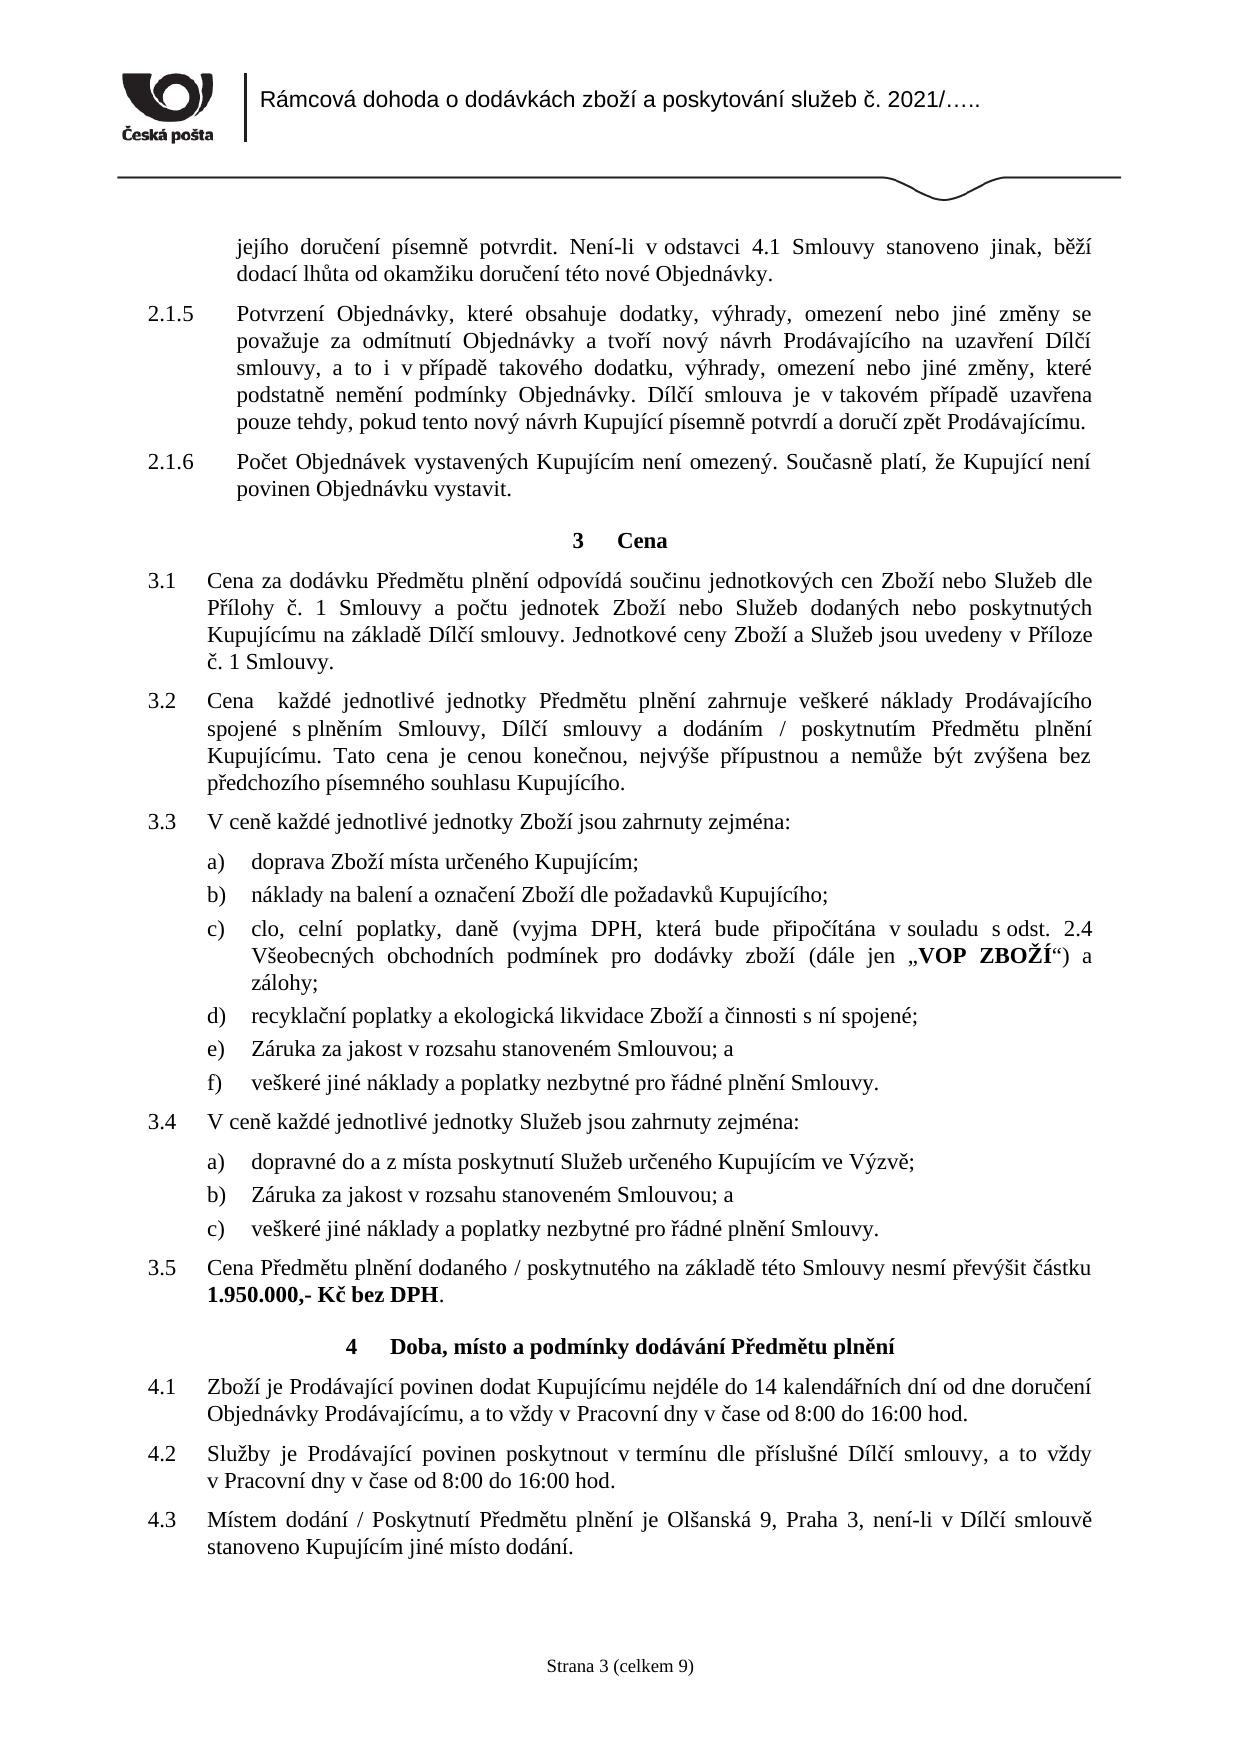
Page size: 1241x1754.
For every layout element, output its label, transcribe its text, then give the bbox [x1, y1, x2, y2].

text Cena za dodávku Předmětu plnění odpovídá součinu jednotkových cen Zboží nebo Služeb dle Přílohy č. 1 Smlouvy a počtu jednotek Zboží nebo Služeb dodaných nebo poskytnutých Kupujícímu na základě Dílčí smlouvy. Jednotkové ceny Zboží a Služeb jsou uvedeny v Příloze č. 1 Smlouvy. [148, 566, 1092, 675]
text doprava Zboží místa určeného Kupujícím; [207, 848, 1092, 875]
text V ceně každé jednotlivé jednotky Zboží jsou zahrnuty zejména: [148, 808, 1092, 835]
text Záruka za jakost v rozsahu stanoveném Smlouvou; a [207, 1181, 1092, 1208]
text clo, celní poplatky, daně (vyjma DPH, která bude připočítána v souladu s odst. 2.4 Všeobecných obchodních podmínek pro dodávky zboží (dále jen „VOP ZBOŽÍ“) a zálohy; [207, 914, 1092, 996]
text V ceně každé jednotlivé jednotky Služeb jsou zahrnuty zejména: [148, 1108, 1092, 1135]
text Cena každé jednotlivé jednotky Předmětu plnění zahrnuje veškeré náklady Prodávajícího spojené s plněním Smlouvy, Dílčí smlouvy a dodáním / poskytnutím Předmětu plnění Kupujícímu. Tato cena je cenou konečnou, nejvýše přípustnou a nemůže být zvýšena bez předchozího písemného souhlasu Kupujícího. [148, 687, 1092, 796]
text Počet Objednávek vystavených Kupujícím není omezený. Současně platí, že Kupující není povinen Objednávku vystavit. [148, 448, 1092, 502]
text náklady na balení a označení Zboží dle požadavků Kupujícího; [207, 881, 1092, 908]
text Záruka za jakost v rozsahu stanoveném Smlouvou; a [207, 1035, 1092, 1062]
text Doba, místo a podmínky dodávání Předmětu plnění [148, 1333, 1092, 1360]
text Cena [148, 527, 1092, 554]
text veškeré jiné náklady a poplatky nezbytné pro řádné plnění Smlouvy. [207, 1214, 1092, 1241]
text recyklační poplatky a ekologická likvidace Zboží a činnosti s ní spojené; [207, 1002, 1092, 1029]
picture [117, 176, 1122, 201]
text dopravné do a z místa poskytnutí Služeb určeného Kupujícím ve Výzvě; [207, 1148, 1092, 1175]
text Potvrzení Objednávky, které obsahuje dodatky, výhrady, omezení nebo jiné změny se považuje za odmítnutí Objednávky a tvoří nový návrh Prodávajícího na uzavření Dílčí smlouvy, a to i v případě takového dodatku, výhrady, omezení nebo jiné změny, které podstatně nemění podmínky Objednávky. Dílčí smlouva je v takovém případě uzavřena pouze tehdy, pokud tento nový návrh Kupující písemně potvrdí a doručí zpět Prodávajícímu. [148, 300, 1092, 435]
text Místem dodání / Poskytnutí Předmětu plnění je Olšanská 9, Praha 3, není-li v Dílčí smlouvě stanoveno Kupujícím jiné místo dodání. [148, 1506, 1092, 1560]
text Zboží je Prodávající povinen dodat Kupujícímu nejdéle do 14 kalendářních dní od dne doručení Objednávky Prodávajícímu, a to vždy v Pracovní dny v čase od 8:00 do 16:00 hod. [148, 1373, 1092, 1427]
text Služby je Prodávající povinen poskytnout v termínu dle příslušné Dílčí smlouvy, a to vždy v Pracovní dny v čase od 8:00 do 16:00 hod. [148, 1439, 1092, 1493]
text veškeré jiné náklady a poplatky nezbytné pro řádné plnění Smlouvy. [207, 1068, 1092, 1096]
text Cena Předmětu plnění dodaného / poskytnutého na základě této Smlouvy nesmí převýšit částku 1.950.000,- Kč bez DPH. [148, 1254, 1092, 1308]
